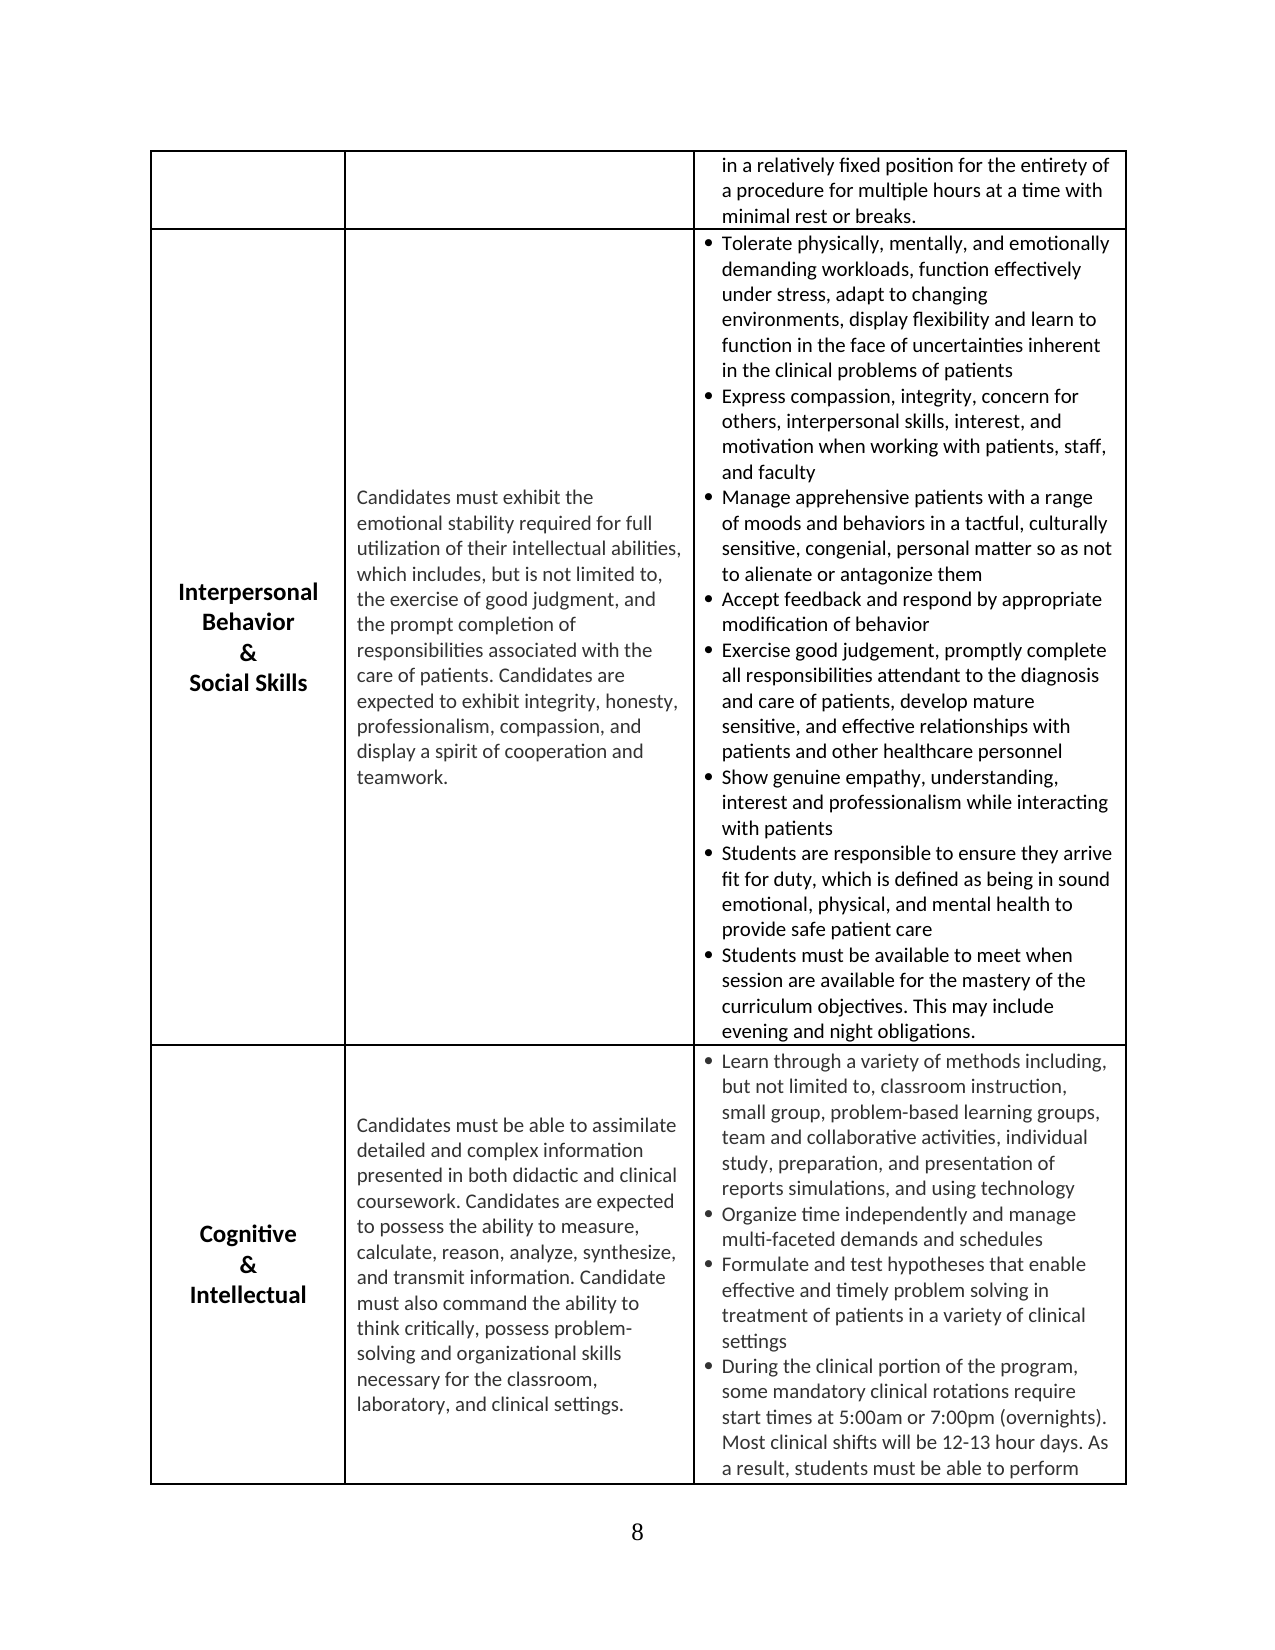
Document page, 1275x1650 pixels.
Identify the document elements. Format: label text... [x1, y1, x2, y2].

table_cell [695, 1046, 1125, 1483]
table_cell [346, 1046, 693, 1483]
table_cell Interpersonal Behavior & Social Skills [152, 230, 344, 1044]
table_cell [152, 1046, 344, 1483]
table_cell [152, 152, 344, 228]
table_cell Tolerate physically, mentally, and emotionally demanding workloads, function effectively under stress, adapt to changing environments, display flexibility and learn to function in the face of uncertainties inherent in the clinical problems of patients Express compassion, integrity, concern for others, interpersonal skills, interest, and motivation when working with patients, staff, and faculty Manage apprehensive patients with a range of moods and behaviors in a tactful, culturally sensitive, congenial, personal matter so as not to alienate or antagonize them Accept feedback and respond by appropriate modification of behavior Exercise good judgement, promptly complete all responsibilities attendant to the diagnosis and care of patients, develop mature sensitive, and effective relationships with patients and other healthcare personnel Show genuine empathy, understanding, interest and professionalism while interacting with patients Students are responsible to ensure they arrive fit for duty, which is defined as being in sound emotional, physical, and mental health to provide safe patient care Students must be available to meet when session are available for the mastery of the curriculum objectives. This may include evening and night obligations. [695, 230, 1125, 1044]
table_cell Candidates must exhibit the emotional stability required for full utilization of their intellectual abilities, which includes, but is not limited to, the exercise of good judgment, and the prompt completion of responsibilities associated with the care of patients. Candidates are expected to exhibit integrity, honesty, professionalism, compassion, and display a spirit of cooperation and teamwork. [346, 230, 693, 1044]
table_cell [346, 152, 693, 228]
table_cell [695, 152, 1125, 228]
